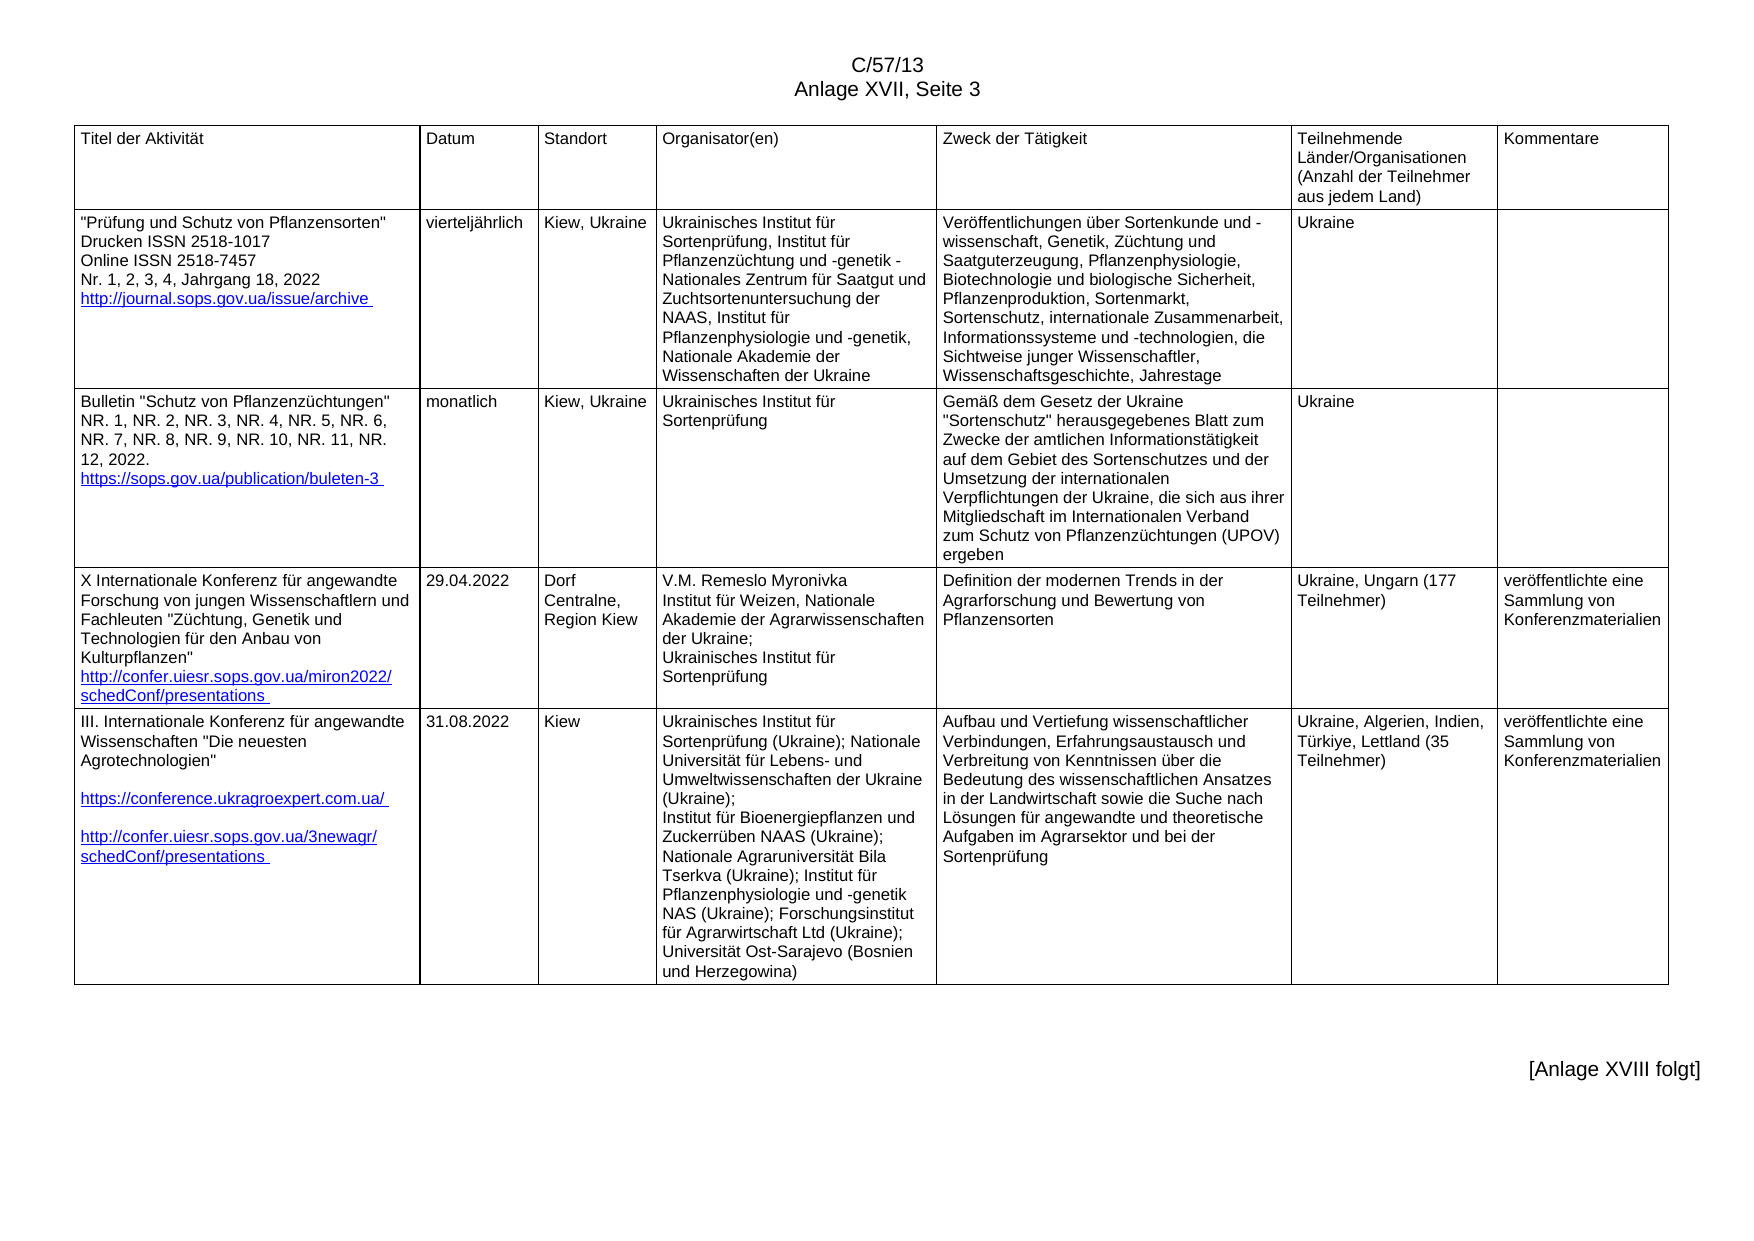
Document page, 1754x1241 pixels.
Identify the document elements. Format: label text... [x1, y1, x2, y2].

table_cell [1498, 210, 1668, 388]
table_cell Kiew [539, 709, 656, 983]
table_cell III. Internationale Konferenz für angewandte Wissenschaften "Die neuesten Agrotechnologien" https://conference.ukragroexpert.com.ua/ http://confer.uiesr.sops.gov.ua/3newagr/schedConf/presentations [75, 709, 419, 983]
table_header Titel der Aktivität [75, 126, 419, 208]
table_cell Ukrainisches Institut für Sortenprüfung [657, 389, 936, 567]
table_header Kommentare [1498, 126, 1668, 208]
table_header Datum [421, 126, 538, 208]
table_cell Ukraine, Ungarn (177 Teilnehmer) [1292, 568, 1497, 708]
text [Anlage XVIII folgt] [74, 1056, 1701, 1080]
table_cell Ukraine [1292, 210, 1497, 388]
table_cell Ukrainisches Institut für Sortenprüfung (Ukraine); Nationale Universität für Lebens- und Umweltwissenschaften der Ukraine (Ukraine); Institut für Bioenergiepflanzen und Zuckerrüben NAAS (Ukraine); Nationale Agraruniversität Bila Tserkva (Ukraine); Institut für Pflanzenphysiologie und -genetik NAS (Ukraine); Forschungsinstitut für Agrarwirtschaft Ltd (Ukraine); Universität Ost-Sarajevo (Bosnien und Herzegowina) [657, 709, 936, 983]
table_cell Ukrainisches Institut für Sortenprüfung, Institut für Pflanzenzüchtung und -genetik - Nationales Zentrum für Saatgut und Zuchtsortenuntersuchung der NAAS, Institut für Pflanzenphysiologie und -genetik, Nationale Akademie der Wissenschaften der Ukraine [657, 210, 936, 388]
table_cell Ukraine, Algerien, Indien, Türkiye, Lettland (35 Teilnehmer) [1292, 709, 1497, 983]
table_cell X Internationale Konferenz für angewandte Forschung von jungen Wissenschaftlern und Fachleuten "Züchtung, Genetik und Technologien für den Anbau von Kulturpflanzen" http://confer.uiesr.sops.gov.ua/miron2022/schedConf/presentations [75, 568, 419, 708]
table_cell 31.08.2022 [421, 709, 538, 983]
table_cell V.M. Remeslo Myronivka Institut für Weizen, Nationale Akademie der Agrarwissenschaften der Ukraine; Ukrainisches Institut für Sortenprüfung [657, 568, 936, 708]
table_header Organisator(en) [657, 126, 936, 208]
table_header Standort [539, 126, 656, 208]
table_cell Kiew, Ukraine [539, 210, 656, 388]
table_cell Definition der modernen Trends in der Agrarforschung und Bewertung von Pflanzensorten [937, 568, 1291, 708]
table_cell [1498, 389, 1668, 567]
table_header Zweck der Tätigkeit [937, 126, 1291, 208]
table_cell veröffentlichte eine Sammlung von Konferenzmaterialien [1498, 709, 1668, 983]
table_cell 29.04.2022 [421, 568, 538, 708]
table_cell "Prüfung und Schutz von Pflanzensorten" Drucken ISSN 2518-1017 Online ISSN 2518-7457 Nr. 1, 2, 3, 4, Jahrgang 18, 2022 http://journal.sops.gov.ua/issue/archive [75, 210, 419, 388]
table_header Teilnehmende Länder/Organisationen (Anzahl der Teilnehmer aus jedem Land) [1292, 126, 1497, 208]
table_cell veröffentlichte eine Sammlung von Konferenzmaterialien [1498, 568, 1668, 708]
table_cell Bulletin "Schutz von Pflanzenzüchtungen" NR. 1, NR. 2, NR. 3, NR. 4, NR. 5, NR. 6, NR. 7, NR. 8, NR. 9, NR. 10, NR. 11, NR. 12, 2022. https://sops.gov.ua/publication/buleten-3 [75, 389, 419, 567]
table_cell Aufbau und Vertiefung wissenschaftlicher Verbindungen, Erfahrungsaustausch und Verbreitung von Kenntnissen über die Bedeutung des wissenschaftlichen Ansatzes in der Landwirtschaft sowie die Suche nach Lösungen für angewandte und theoretische Aufgaben im Agrarsektor und bei der Sortenprüfung [937, 709, 1291, 983]
table_cell vierteljährlich [421, 210, 538, 388]
table_cell Kiew, Ukraine [539, 389, 656, 567]
table_cell Dorf Centralne, Region Kiew [539, 568, 656, 708]
table_cell Gemäß dem Gesetz der Ukraine "Sortenschutz" herausgegebenes Blatt zum Zwecke der amtlichen Informationstätigkeit auf dem Gebiet des Sortenschutzes und der Umsetzung der internationalen Verpflichtungen der Ukraine, die sich aus ihrer Mitgliedschaft im Internationalen Verband zum Schutz von Pflanzenzüchtungen (UPOV) ergeben [937, 389, 1291, 567]
table_cell Ukraine [1292, 389, 1497, 567]
table_cell monatlich [421, 389, 538, 567]
table_cell Veröffentlichungen über Sortenkunde und -wissenschaft, Genetik, Züchtung und Saatguterzeugung, Pflanzenphysiologie, Biotechnologie und biologische Sicherheit, Pflanzenproduktion, Sortenmarkt, Sortenschutz, internationale Zusammenarbeit, Informationssysteme und -technologien, die Sichtweise junger Wissenschaftler, Wissenschaftsgeschichte, Jahrestage [937, 210, 1291, 388]
